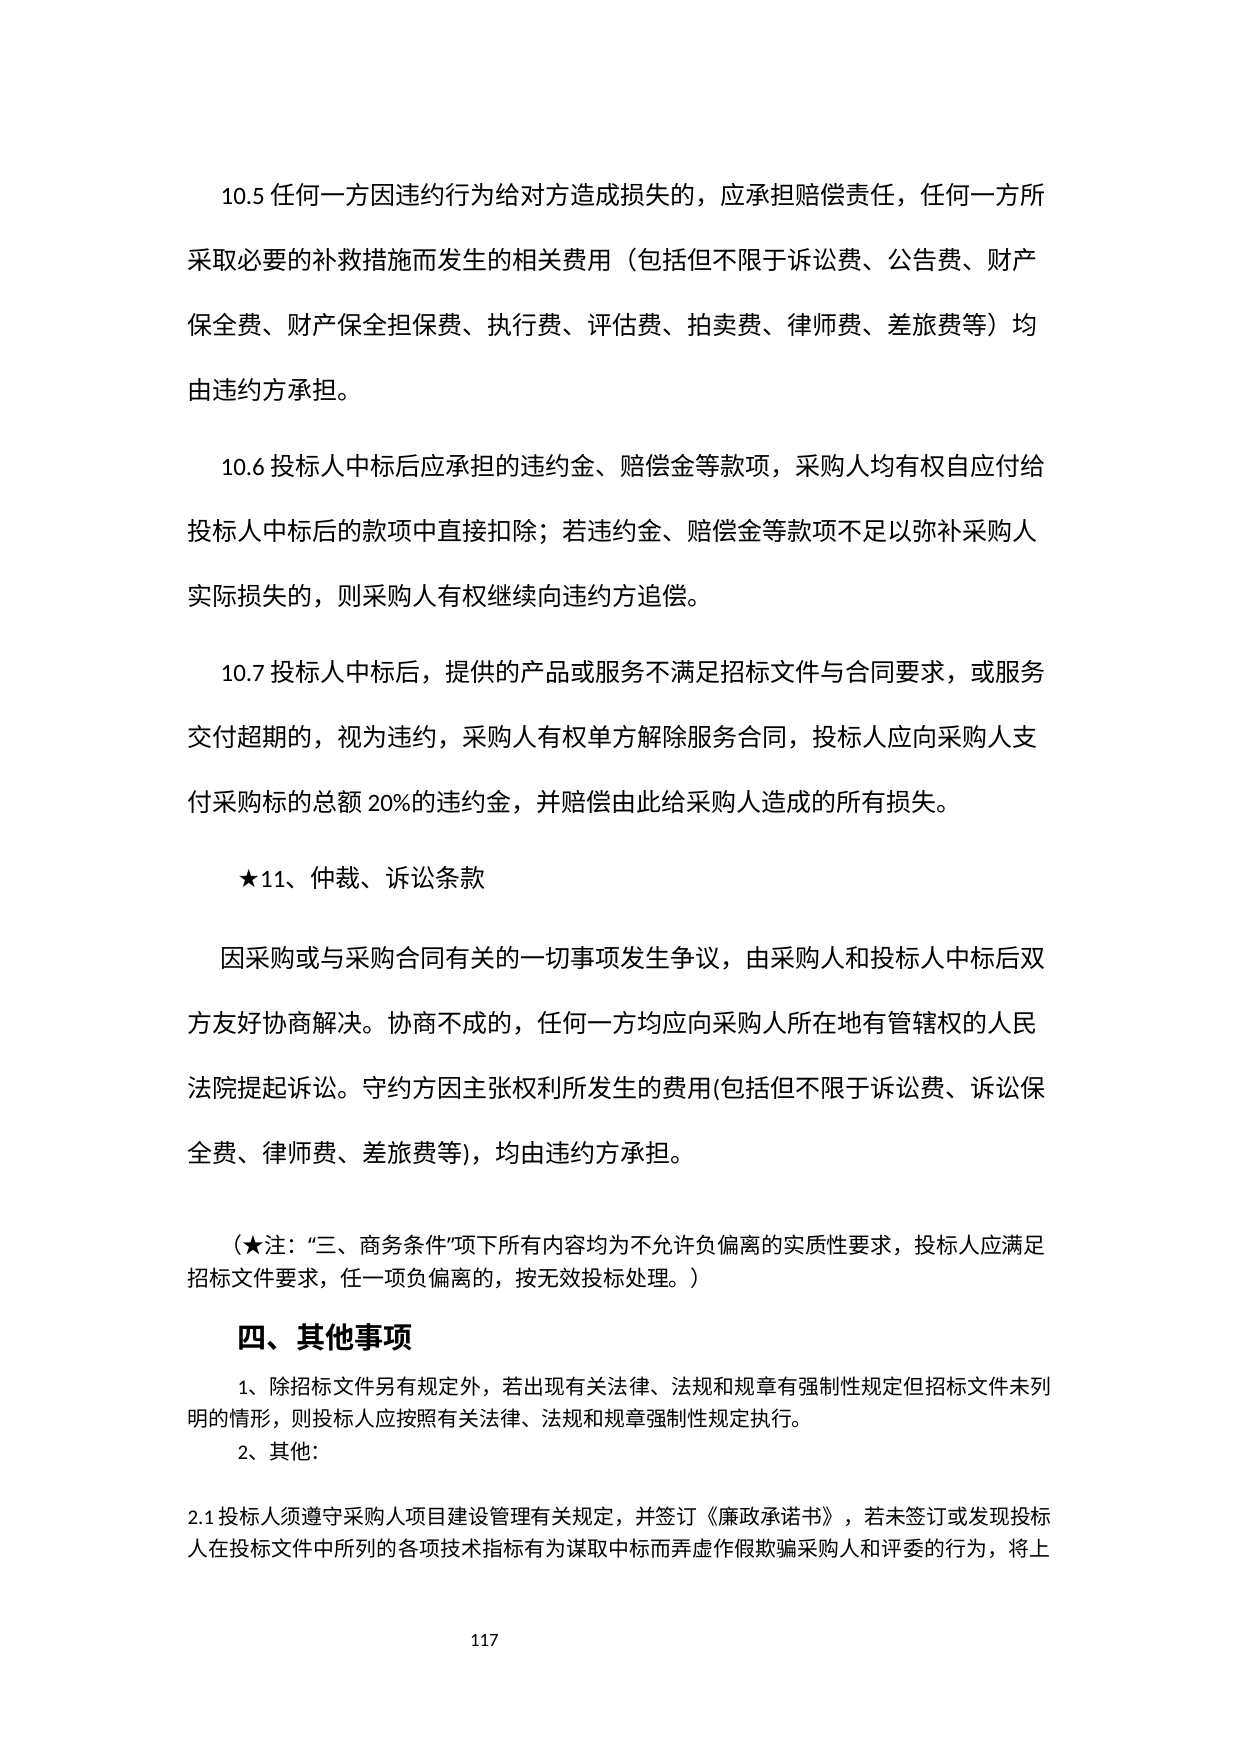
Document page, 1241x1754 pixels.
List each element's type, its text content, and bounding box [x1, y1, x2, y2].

text 10.5任何一方因违约行为给对方造成损失的，应承担赔偿责任，任何一方所采取必要的补救措施而发生的相关费用（包括但不限于诉讼费、公告费、财产保全费、财产保全担保费、执行费、评估费、拍卖费、律师费、差旅费等）均由违约方承担。 [187, 162, 1053, 422]
text 1、除招标文件另有规定外，若出现有关法律、法规和规章有强制性规定但招标文件未列明的情形，则投标人应按照有关法律、法规和规章强制性规定执行。 [187, 1370, 1053, 1435]
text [187, 1500, 1053, 1565]
text 10.7投标人中标后，提供的产品或服务不满足招标文件与合同要求，或服务交付超期的，视为违约，采购人有权单方解除服务合同，投标人应向采购人支付采购标的总额20%的违约金，并赔偿由此给采购人造成的所有损失。 [187, 639, 1053, 834]
text ★11、仲裁、诉讼条款 [187, 845, 1053, 910]
text （★注：“三、商务条件”项下所有内容均为不允许负偏离的实质性要求，投标人应满足招标文件要求，任一项负偏离的，按无效投标处理。） [187, 1229, 1053, 1294]
text 10.6投标人中标后应承担的违约金、赔偿金等款项，采购人均有权自应付给投标人中标后的款项中直接扣除；若违约金、赔偿金等款项不足以弥补采购人实际损失的，则采购人有权继续向违约方追偿。 [187, 433, 1053, 628]
text 2、其他： [187, 1435, 1053, 1467]
text 因采购或与采购合同有关的一切事项发生争议，由采购人和投标人中标后双方友好协商解决。协商不成的，任何一方均应向采购人所在地有管辖权的人民法院提起诉讼。守约方因主张权利所发生的费用(包括但不限于诉讼费、诉讼保全费、律师费、差旅费等)，均由违约方承担。 [187, 925, 1053, 1218]
text 四、其他事项 [187, 1305, 1053, 1370]
